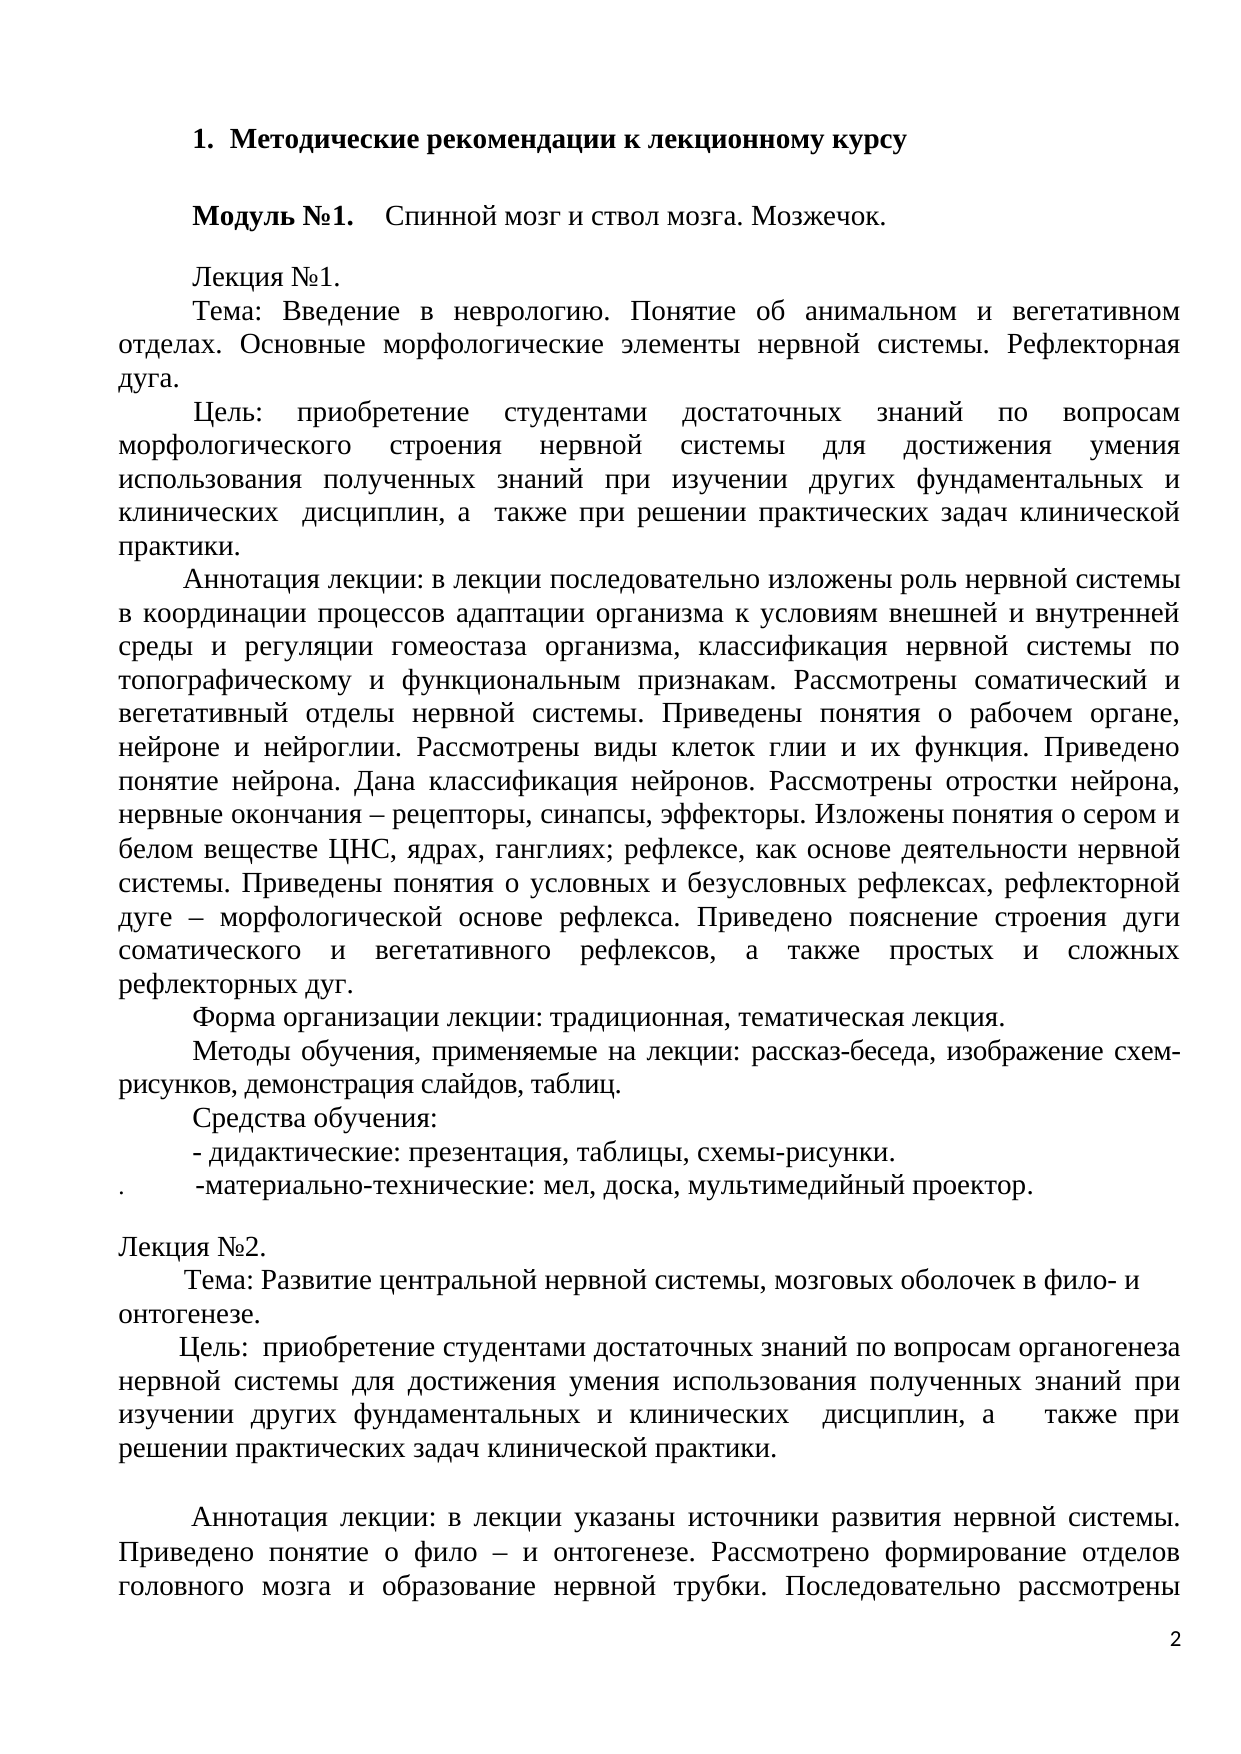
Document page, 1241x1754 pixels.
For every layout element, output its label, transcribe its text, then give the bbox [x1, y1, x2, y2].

text Лекция №1. [118, 259, 1181, 293]
text Модуль №1. Спинной мозг и ствол мозга. Мозжечок. [118, 198, 1181, 232]
text Аннотация лекции: в лекции последовательно изложены роль нервной системы в координации процессов адаптации организма к условиям внешней и внутренней среды и регуляции гомеостаза организма, классификация нервной системы по топографическому и функциональным признакам. Рассмотрены соматический и вегетативный отделы нервной системы. Приведены понятия о рабочем органе, нейроне и нейроглии. Рассмотрены виды клеток глии и их функция. Приведено понятие нейрона. Дана классификация нейронов. Рассмотрены отростки нейрона, нервные окончания – рецепторы, синапсы, эффекторы. Изложены понятия о сером и белом веществе ЦНС, ядрах, ганглиях; рефлексе, как основе деятельности нервной системы. Приведены понятия о условных и безусловных рефлексах, рефлекторной дуге – морфологической основе рефлекса. Приведено пояснение строения дуги соматического и вегетативного рефлексов, а также простых и сложных рефлекторных дуг. [118, 561, 1181, 999]
text Средства обучения: [118, 1100, 1181, 1134]
text Методы обучения, применяемые на лекции: рассказ-беседа, изображение схем-рисунков, демонстрация слайдов, таблиц. [118, 1033, 1181, 1100]
text . -материально-технические: мел, доска, мультимедийный проектор. [118, 1167, 1181, 1201]
list Методические рекомендации к лекционному курсу [192, 121, 1181, 155]
text - дидактические: презентация, таблицы, схемы-рисунки. [118, 1134, 1181, 1167]
text Тема: Введение в неврологию. Понятие об анимальном и вегетативном отделах. Основные морфологические элементы нервной системы. Рефлекторная дуга. [118, 293, 1181, 394]
text Лекция №2. [118, 1229, 1181, 1262]
text Цель: приобретение студентами достаточных знаний по вопросам органогенеза нервной системы для достижения умения использования полученных знаний при изучении других фундаментальных и клинических дисциплин, а также при решении практических задач клинической практики. [118, 1329, 1181, 1464]
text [118, 1499, 1181, 1602]
text Тема: Развитие центральной нервной системы, мозговых оболочек в фило- и онтогенезе. [118, 1262, 1181, 1329]
text Форма организации лекции: традиционная, тематическая лекция. [118, 999, 1181, 1033]
text Цель: приобретение студентами достаточных знаний по вопросам морфологического строения нервной системы для достижения умения использования полученных знаний при изучении других фундаментальных и клинических дисциплин, а также при решении практических задач клинической практики. [118, 394, 1181, 561]
